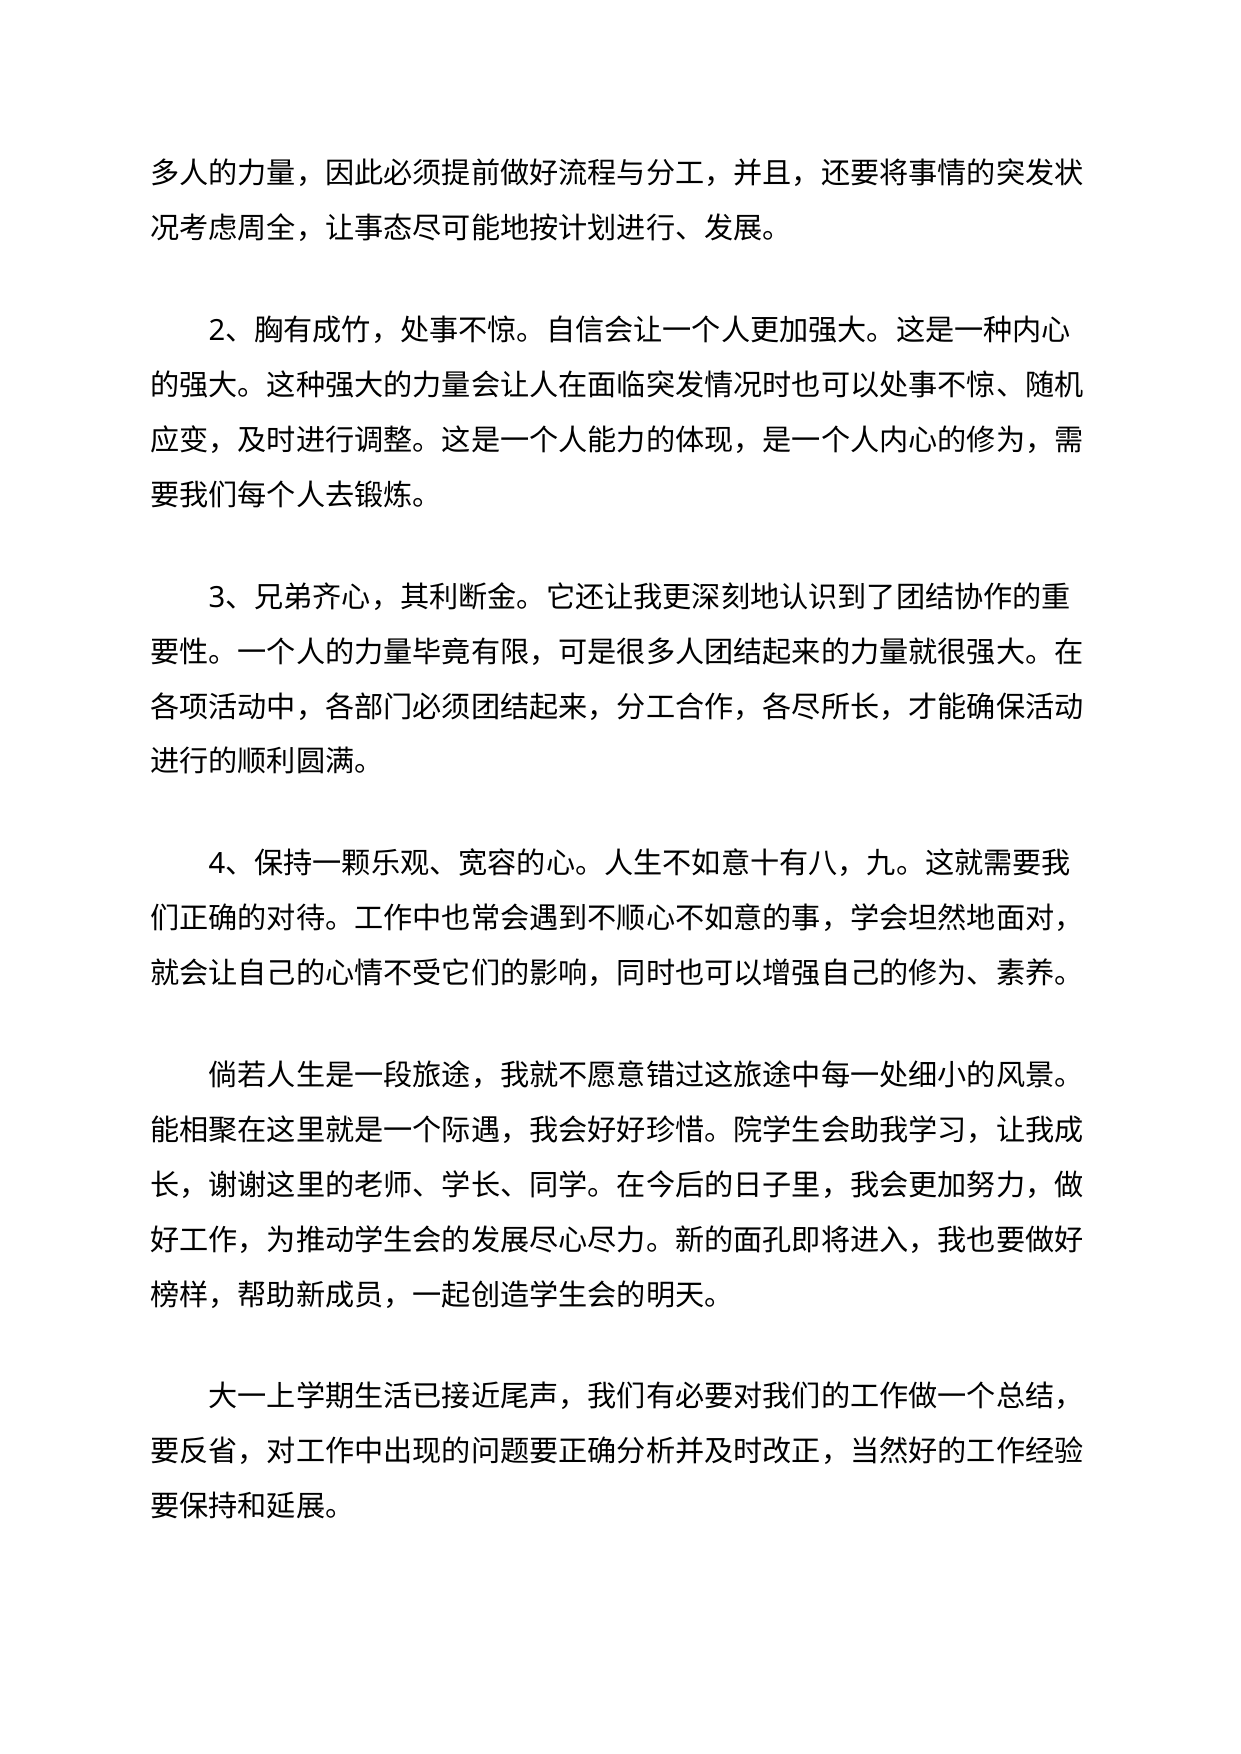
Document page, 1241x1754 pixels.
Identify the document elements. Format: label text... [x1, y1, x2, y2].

text 2、胸有成竹，处事不惊。自信会让一个人更加强大。这是一种内心的强大。这种强大的力量会让人在面临突发情况时也可以处事不惊、随机应变，及时进行调整。这是一个人能力的体现，是一个人内心的修为，需要我们每个人去锻炼。 [150, 307, 1090, 514]
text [150, 150, 1090, 247]
text 3、兄弟齐心，其利断金。它还让我更深刻地认识到了团结协作的重要性。一个人的力量毕竟有限，可是很多人团结起来的力量就很强大。在各项活动中，各部门必须团结起来，分工合作，各尽所长，才能确保活动进行的顺利圆满。 [150, 573, 1090, 780]
text 倘若人生是一段旅途，我就不愿意错过这旅途中每一处细小的风景。能相聚在这里就是一个际遇，我会好好珍惜。院学生会助我学习，让我成长，谢谢这里的老师、学长、同学。在今后的日子里，我会更加努力，做好工作，为推动学生会的发展尽心尽力。新的面孔即将进入，我也要做好榜样，帮助新成员，一起创造学生会的明天。 [150, 1051, 1090, 1313]
text 大一上学期生活已接近尾声，我们有必要对我们的工作做一个总结，要反省，对工作中出现的问题要正确分析并及时改正，当然好的工作经验要保持和延展。 [150, 1373, 1090, 1525]
text 4、保持一颗乐观、宽容的心。人生不如意十有八，九。这就需要我们正确的对待。工作中也常会遇到不顺心不如意的事，学会坦然地面对，就会让自己的心情不受它们的影响，同时也可以增强自己的修为、素养。 [150, 840, 1090, 992]
